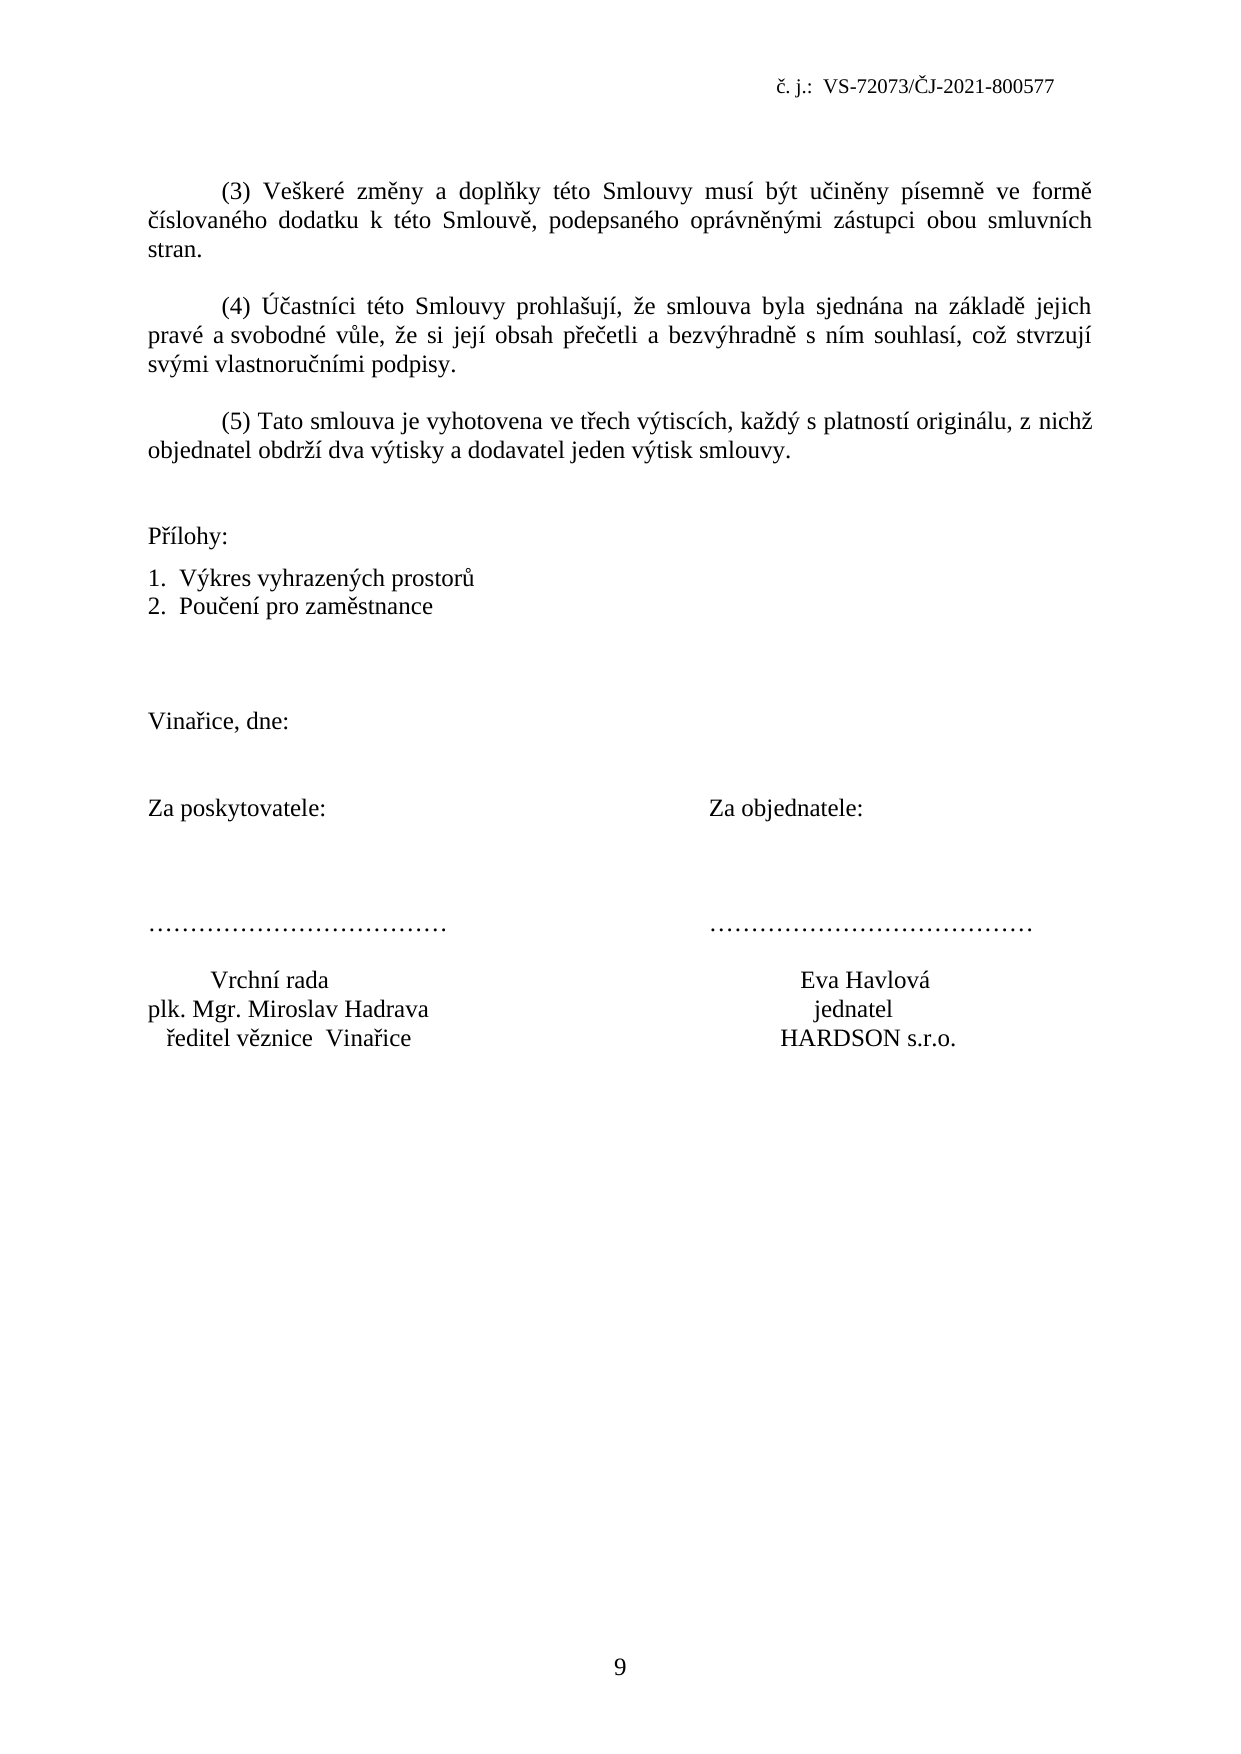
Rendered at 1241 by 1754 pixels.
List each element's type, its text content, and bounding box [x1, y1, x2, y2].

text (3) Veškeré změny a doplňky této Smlouvy musí být učiněny písemně ve formě číslovaného dodatku k této Smlouvě, podepsaného oprávněnými zástupci obou smluvních stran. [148, 176, 1093, 263]
text Za poskytovatele: Za objednatele: [148, 793, 1093, 821]
text Vinařice, dne: [148, 706, 1093, 735]
text 2. Poučení pro zaměstnance [148, 591, 1093, 620]
text Vrchní rada Eva Havlová [148, 965, 1093, 994]
text Přílohy: [148, 521, 1093, 550]
text plk. Mgr. Miroslav Hadrava jednatel [148, 994, 1093, 1023]
text (5) Tato smlouva je vyhotovena ve třech výtiscích, každý s platností originálu, z nichž objednatel obdrží dva výtisky a dodavatel jeden výtisk smlouvy. [148, 406, 1093, 464]
text 1. Výkres vyhrazených prostorů [148, 563, 1093, 591]
text ředitel věznice Vinařice HARDSON s.r.o. [148, 1023, 1093, 1051]
text (4) Účastníci této Smlouvy prohlašují, že smlouva byla sjednána na základě jejich pravé a svobodné vůle, že si její obsah přečetli a bezvýhradně s ním souhlasí, což stvrzují svými vlastnoručními podpisy. [148, 291, 1093, 378]
text ……………………………… ………………………………… [148, 908, 1093, 936]
